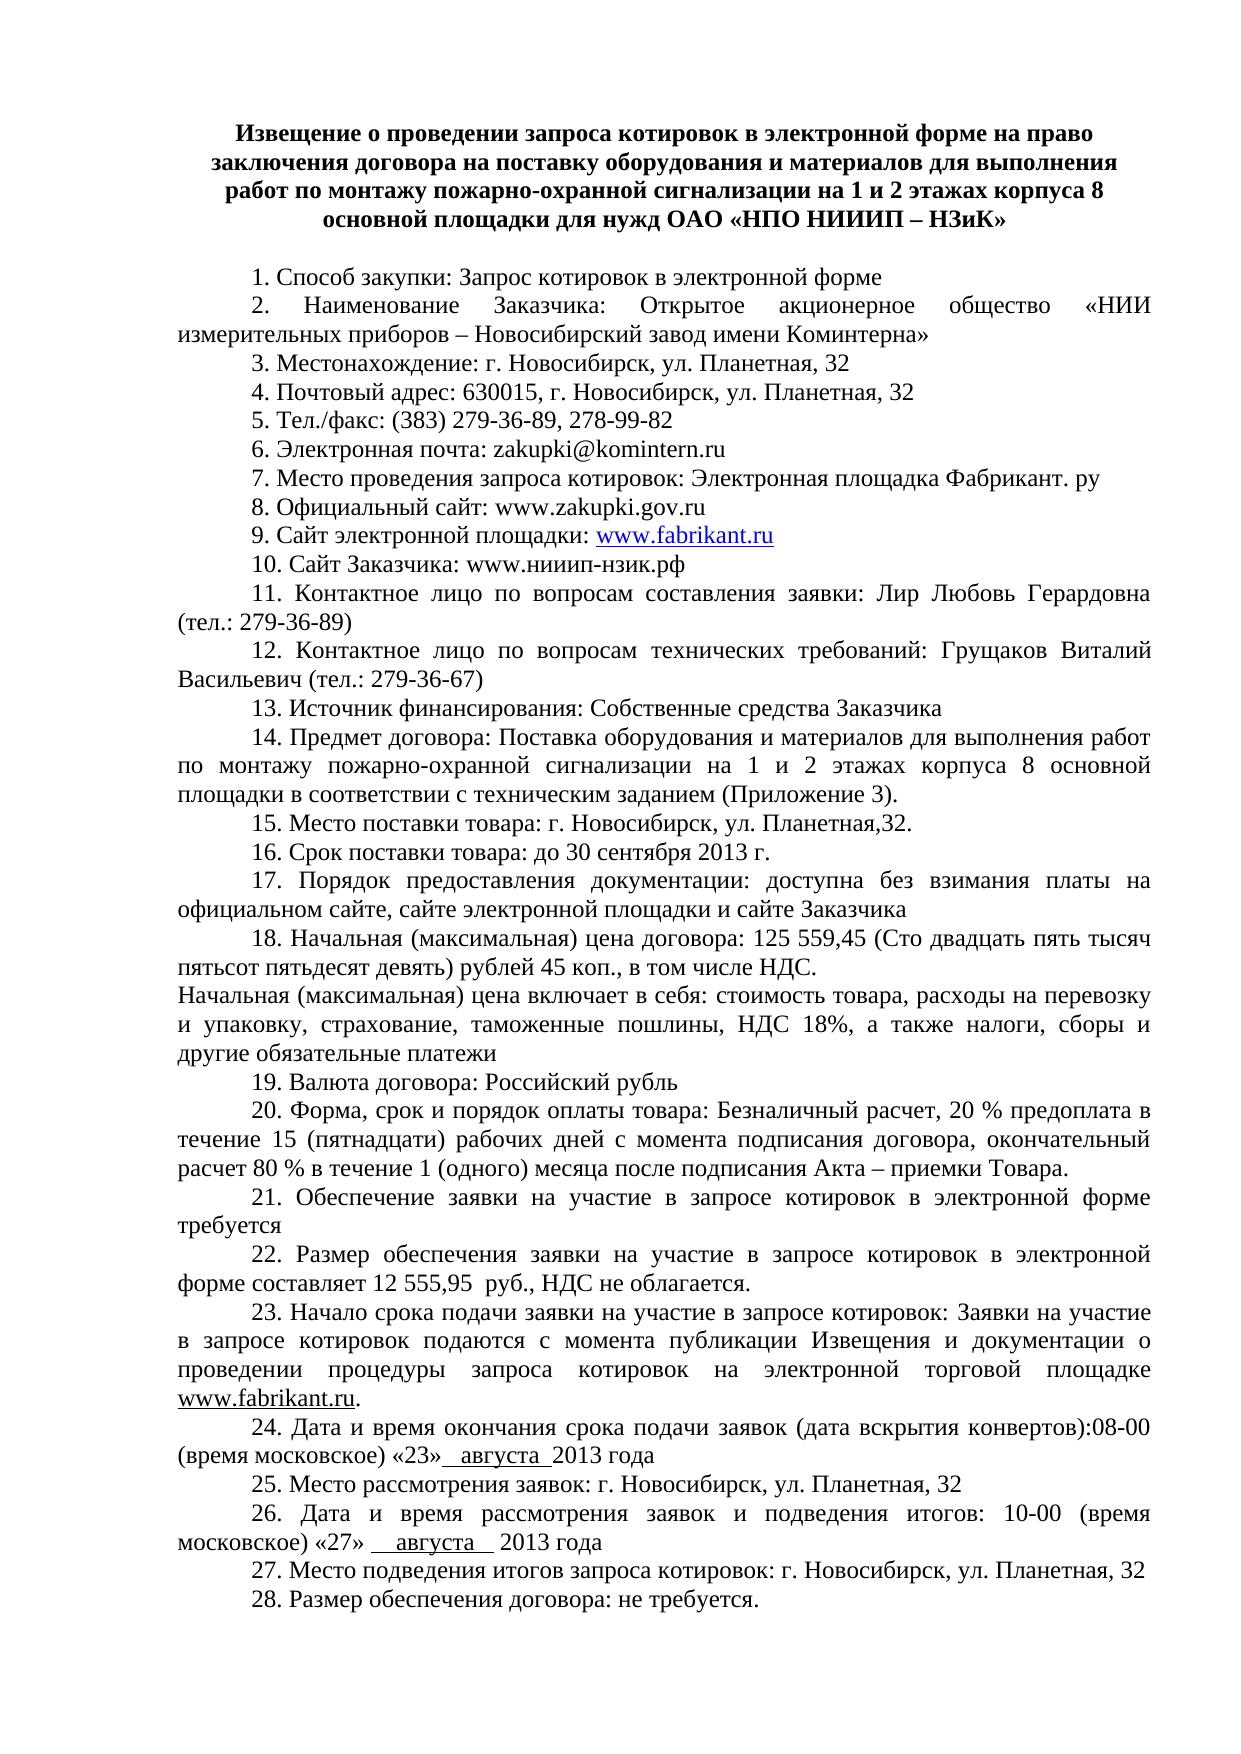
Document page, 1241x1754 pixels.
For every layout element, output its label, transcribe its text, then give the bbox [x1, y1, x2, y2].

text 2. Наименование Заказчика: Открытое акционерное общество «НИИ измерительных приборов – Новосибирский завод имени Коминтерна» [177, 291, 1152, 348]
text 24. Дата и время окончания срока подачи заявок (дата вскрытия конвертов):08-00 (время московское) «23» августа 2013 года [177, 1412, 1152, 1469]
text 28. Размер обеспечения договора: не требуется. [177, 1584, 1152, 1613]
text 26. Дата и время рассмотрения заявок и подведения итогов: 10-00 (время московское) «27» августа 2013 года [177, 1498, 1152, 1556]
text 3. Местонахождение: г. Новосибирск, ул. Планетная, 32 [177, 348, 1152, 377]
text 10. Сайт Заказчика: www.нииип-нзик.рф [177, 549, 1152, 578]
text 15. Место поставки товара: г. Новосибирск, ул. Планетная,32. [177, 808, 1152, 837]
text 17. Порядок предоставления документации: доступна без взимания платы на официальном сайте, сайте электронной площадки и сайте Заказчика [177, 866, 1152, 923]
text 23. Начало срока подачи заявки на участие в запросе котировок: Заявки на участие в запросе котировок подаются с момента публикации Извещения и документации о проведении процедуры запроса котировок на электронной торговой площадке www.fabrikant.ru. [177, 1297, 1152, 1412]
text 11. Контактное лицо по вопросам составления заявки: Лир Любовь Герардовна (тел.: 279-36-89) [177, 578, 1152, 636]
text 22. Размер обеспечения заявки на участие в запросе котировок в электронной форме составляет 12 555,95 руб., НДС не облагается. [177, 1239, 1152, 1297]
text 14. Предмет договора: Поставка оборудования и материалов для выполнения работ по монтажу пожарно-охранной сигнализации на 1 и 2 этажах корпуса 8 основной площадки в соответствии с техническим заданием (Приложение 3). [177, 722, 1152, 808]
text 5. Тел./факс: (383) 279-36-89, 278-99-82 [177, 406, 1152, 434]
text 25. Место рассмотрения заявок: г. Новосибирск, ул. Планетная, 32 [177, 1469, 1152, 1498]
text 13. Источник финансирования: Собственные средства Заказчика [177, 693, 1152, 722]
text 9. Сайт электронной площадки: www.fabrikant.ru [177, 521, 1152, 549]
text 27. Место подведения итогов запроса котировок: г. Новосибирск, ул. Планетная, 32 [177, 1556, 1152, 1584]
text 8. Официальный сайт: www.zakupki.gov.ru [177, 492, 1152, 521]
text 20. Форма, срок и порядок оплаты товара: Безналичный расчет, 20 % предоплата в течение 15 (пятнадцати) рабочих дней с момента подписания договора, окончательный расчет 80 % в течение 1 (одного) месяца после подписания Акта – приемки Товара. [177, 1096, 1152, 1182]
text 18. Начальная (максимальная) цена договора: 125 559,45 (Сто двадцать пять тысяч пятьсот пятьдесят девять) рублей 45 коп., в том числе НДС. [177, 923, 1152, 981]
text 16. Срок поставки товара: до 30 сентября 2013 г. [177, 837, 1152, 866]
text 6. Электронная почта: zakupki@komintern.ru [177, 434, 1152, 463]
text Извещение о проведении запроса котировок в электронной форме на право заключения договора на поставку оборудования и материалов для выполнения работ по монтажу пожарно-охранной сигнализации на 1 и 2 этажах корпуса 8 основной площадки для нужд ОАО «НПО НИИИП – НЗиК» [177, 118, 1152, 233]
text 21. Обеспечение заявки на участие в запросе котировок в электронной форме требуется [177, 1182, 1152, 1239]
text 12. Контактное лицо по вопросам технических требований: Грущаков Виталий Васильевич (тел.: 279-36-67) [177, 636, 1152, 693]
text 1. Способ закупки: Запрос котировок в электронной форме [177, 262, 1152, 291]
text 19. Валюта договора: Российский рубль [177, 1067, 1152, 1096]
text 4. Почтовый адрес: 630015, г. Новосибирск, ул. Планетная, 32 [177, 377, 1152, 406]
text 7. Место проведения запроса котировок: Электронная площадка Фабрикант. ру [177, 463, 1152, 492]
list Начальная (максимальная) цена включает в себя: стоимость товара, расходы на перевозку и упаковку, страхование, таможенные пошлины, НДС 18%, а также налоги, сборы и другие обязательные платежи [177, 981, 1152, 1067]
